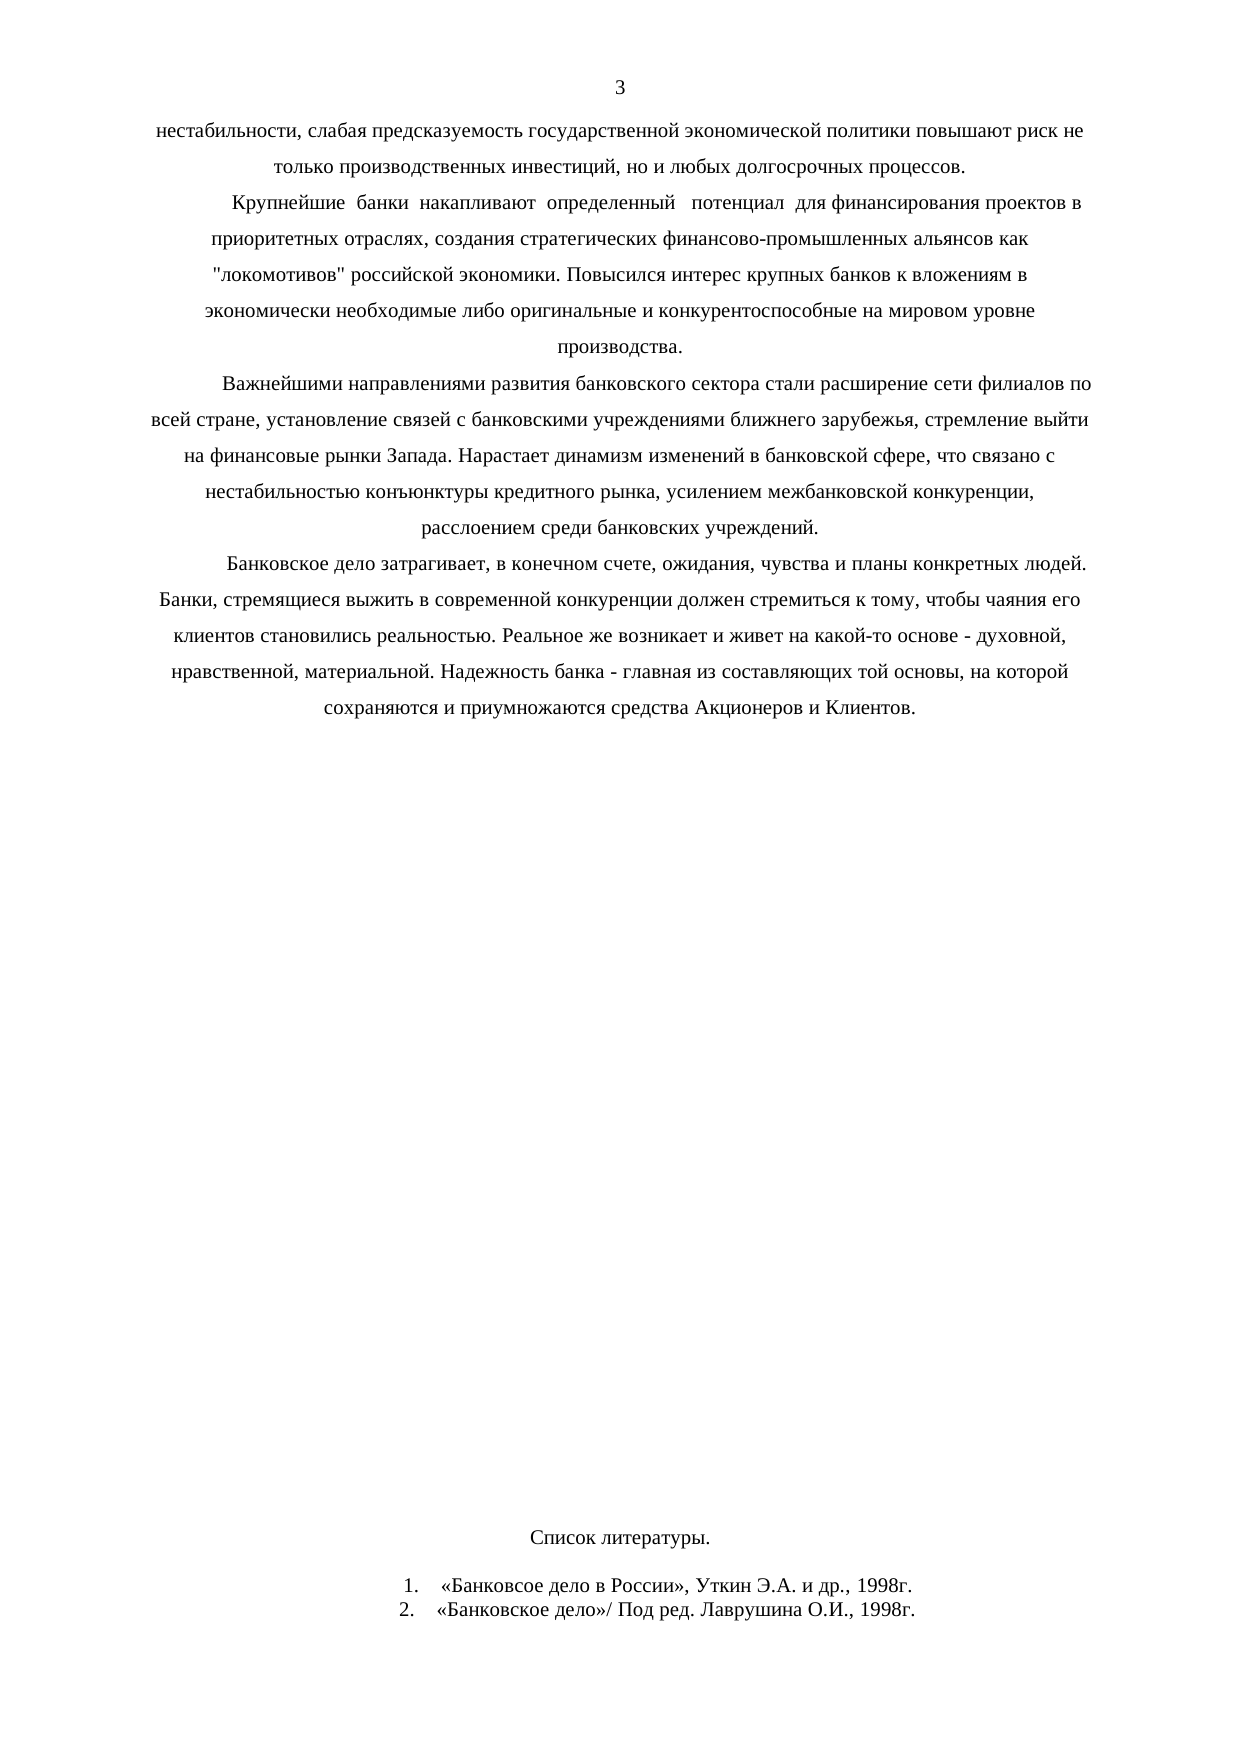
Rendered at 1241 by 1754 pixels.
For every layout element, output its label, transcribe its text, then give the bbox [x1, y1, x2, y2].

list «Банковское дело»/ Под ред. Лаврушина О.И., 1998г. [223, 1597, 1093, 1621]
text Важнейшими направлениями развития банковского сектора стали расширение сети филиалов по всей стране, установление связей с банковскими учреждениями ближнего зарубежья, стремление выйти на финансовые рынки Запада. Нарастает динамизм изменений в банковской сфере, что связано с нестабильностью конъюнктуры кредитного рынка, усилением межбанковской конкуренции, расслоением среди банковских учреждений. [148, 370, 1093, 539]
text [148, 118, 1093, 178]
text Банковское дело затрагивает, в конечном счете, ожидания, чувства и планы конкретных людей. Банки, стремящиеся выжить в современной конкуренции должен стремиться к тому, чтобы чаяния его клиентов становились реальностью. Реальное же возникает и живет на какой-то основе - духовной, нравственной, материальной. Надежность банка - главная из составляющих той основы, на которой сохраняются и приумножаются средства Акционеров и Клиентов. [148, 551, 1093, 719]
text Список литературы. [148, 1525, 1093, 1549]
list «Банковсое дело в России», Уткин Э.А. и др., 1998г. [223, 1573, 1093, 1597]
text Крупнейшие банки накапливают определенный потенциал для финансирования проектов в приоритетных отраслях, создания стратегических финансово-промышленных альянсов как "локомотивов" российской экономики. Повысился интерес крупных банков к вложениям в экономически необходимые либо оригинальные и конкурентоспособные на мировом уровне производства. [148, 190, 1093, 358]
